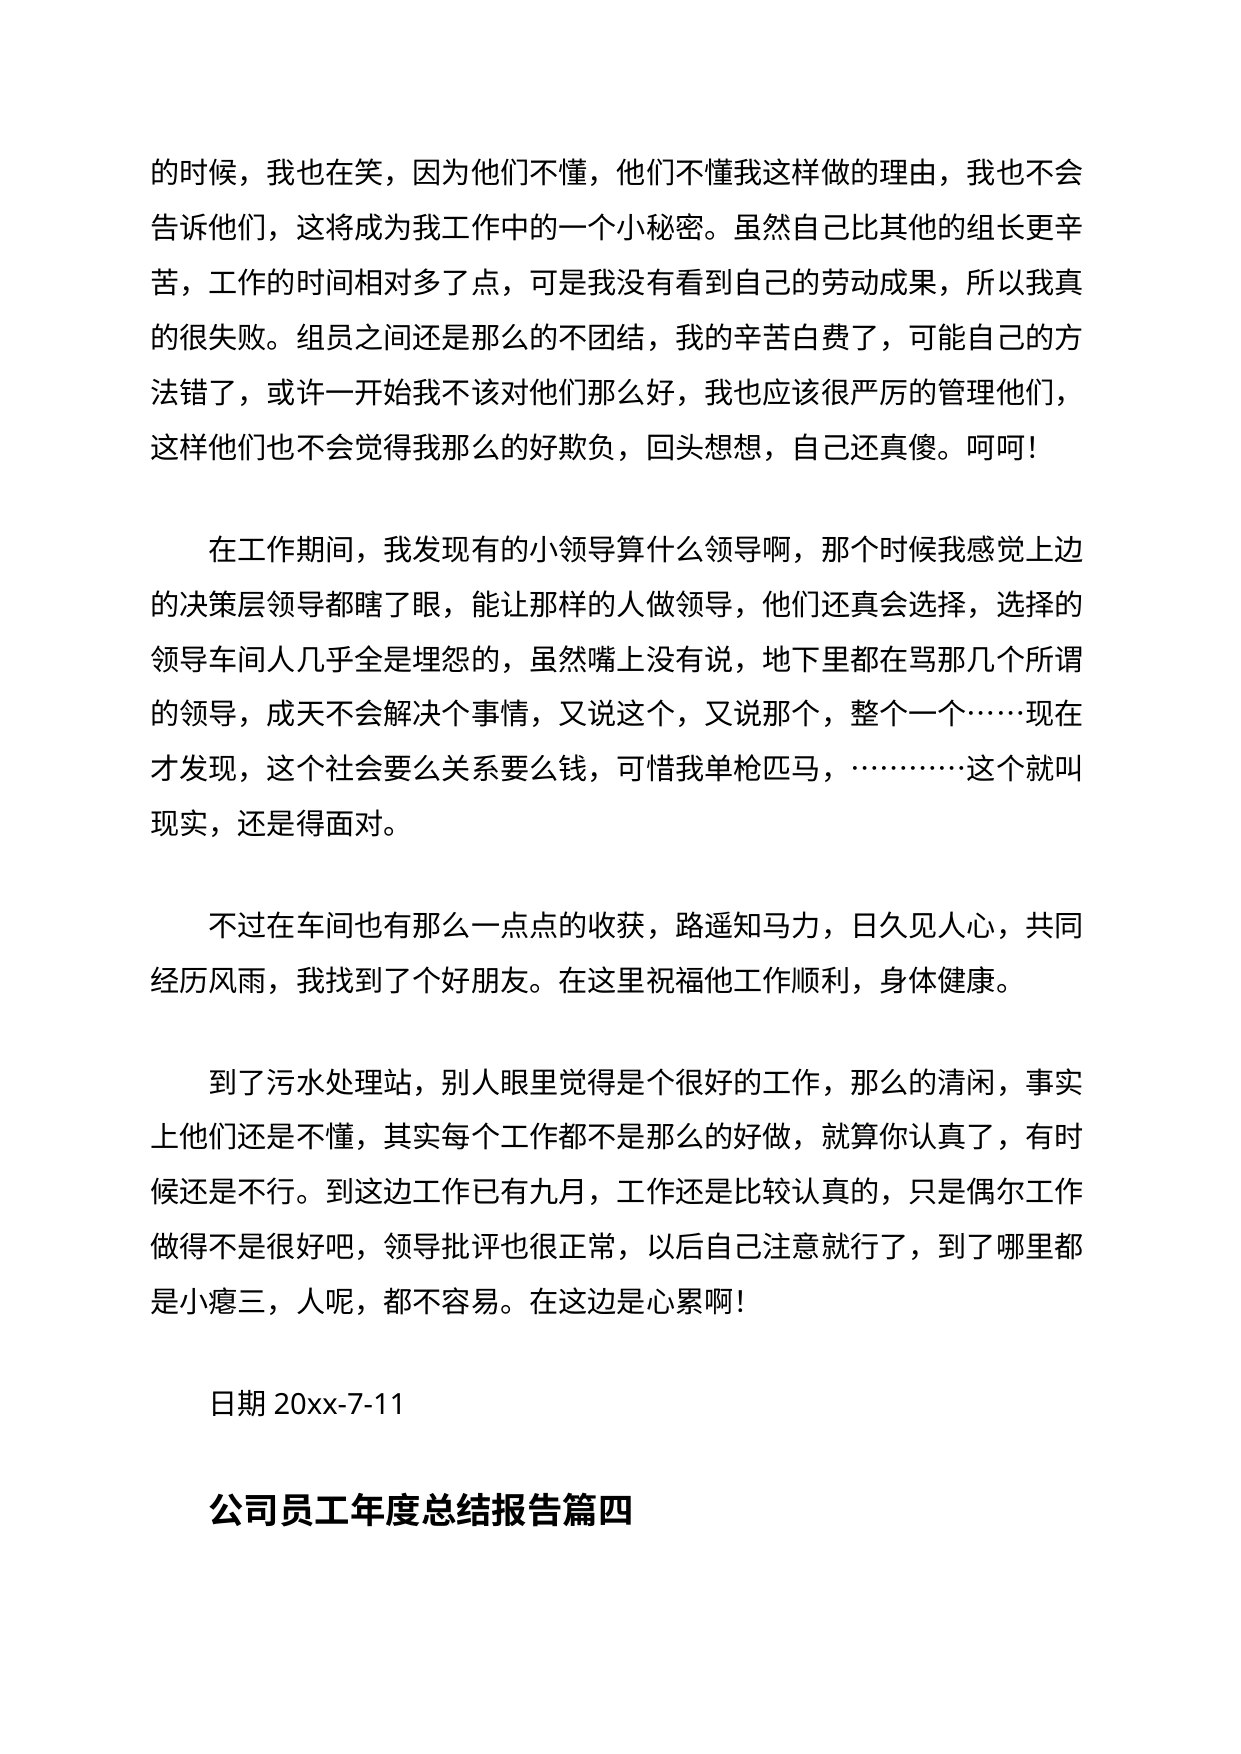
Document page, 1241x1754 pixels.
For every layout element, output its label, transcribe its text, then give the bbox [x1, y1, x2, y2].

text 到了污水处理站，别人眼里觉得是个很好的工作，那么的清闲，事实上他们还是不懂，其实每个工作都不是那么的好做，就算你认真了，有时候还是不行。到这边工作已有九月，工作还是比较认真的，只是偶尔工作做得不是很好吧，领导批评也很正常，以后自己注意就行了，到了哪里都是小瘪三，人呢，都不容易。在这边是心累啊！ [150, 1059, 1090, 1321]
text 日期 20xx-7-11 [150, 1381, 1090, 1423]
text 在工作期间，我发现有的小领导算什么领导啊，那个时候我感觉上边的决策层领导都瞎了眼，能让那样的人做领导，他们还真会选择，选择的领导车间人几乎全是埋怨的，虽然嘴上没有说，地下里都在骂那几个所谓的领导，成天不会解决个事情，又说这个，又说那个，整个一个……现在才发现，这个社会要么关系要么钱，可惜我单枪匹马，…………这个就叫现实，还是得面对。 [150, 526, 1090, 843]
text 不过在车间也有那么一点点的收获，路遥知马力，日久见人心，共同经历风雨，我找到了个好朋友。在这里祝福他工作顺利，身体健康。 [150, 902, 1090, 1000]
text 公司员工年度总结报告篇四 [150, 1482, 1090, 1534]
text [150, 150, 1090, 467]
